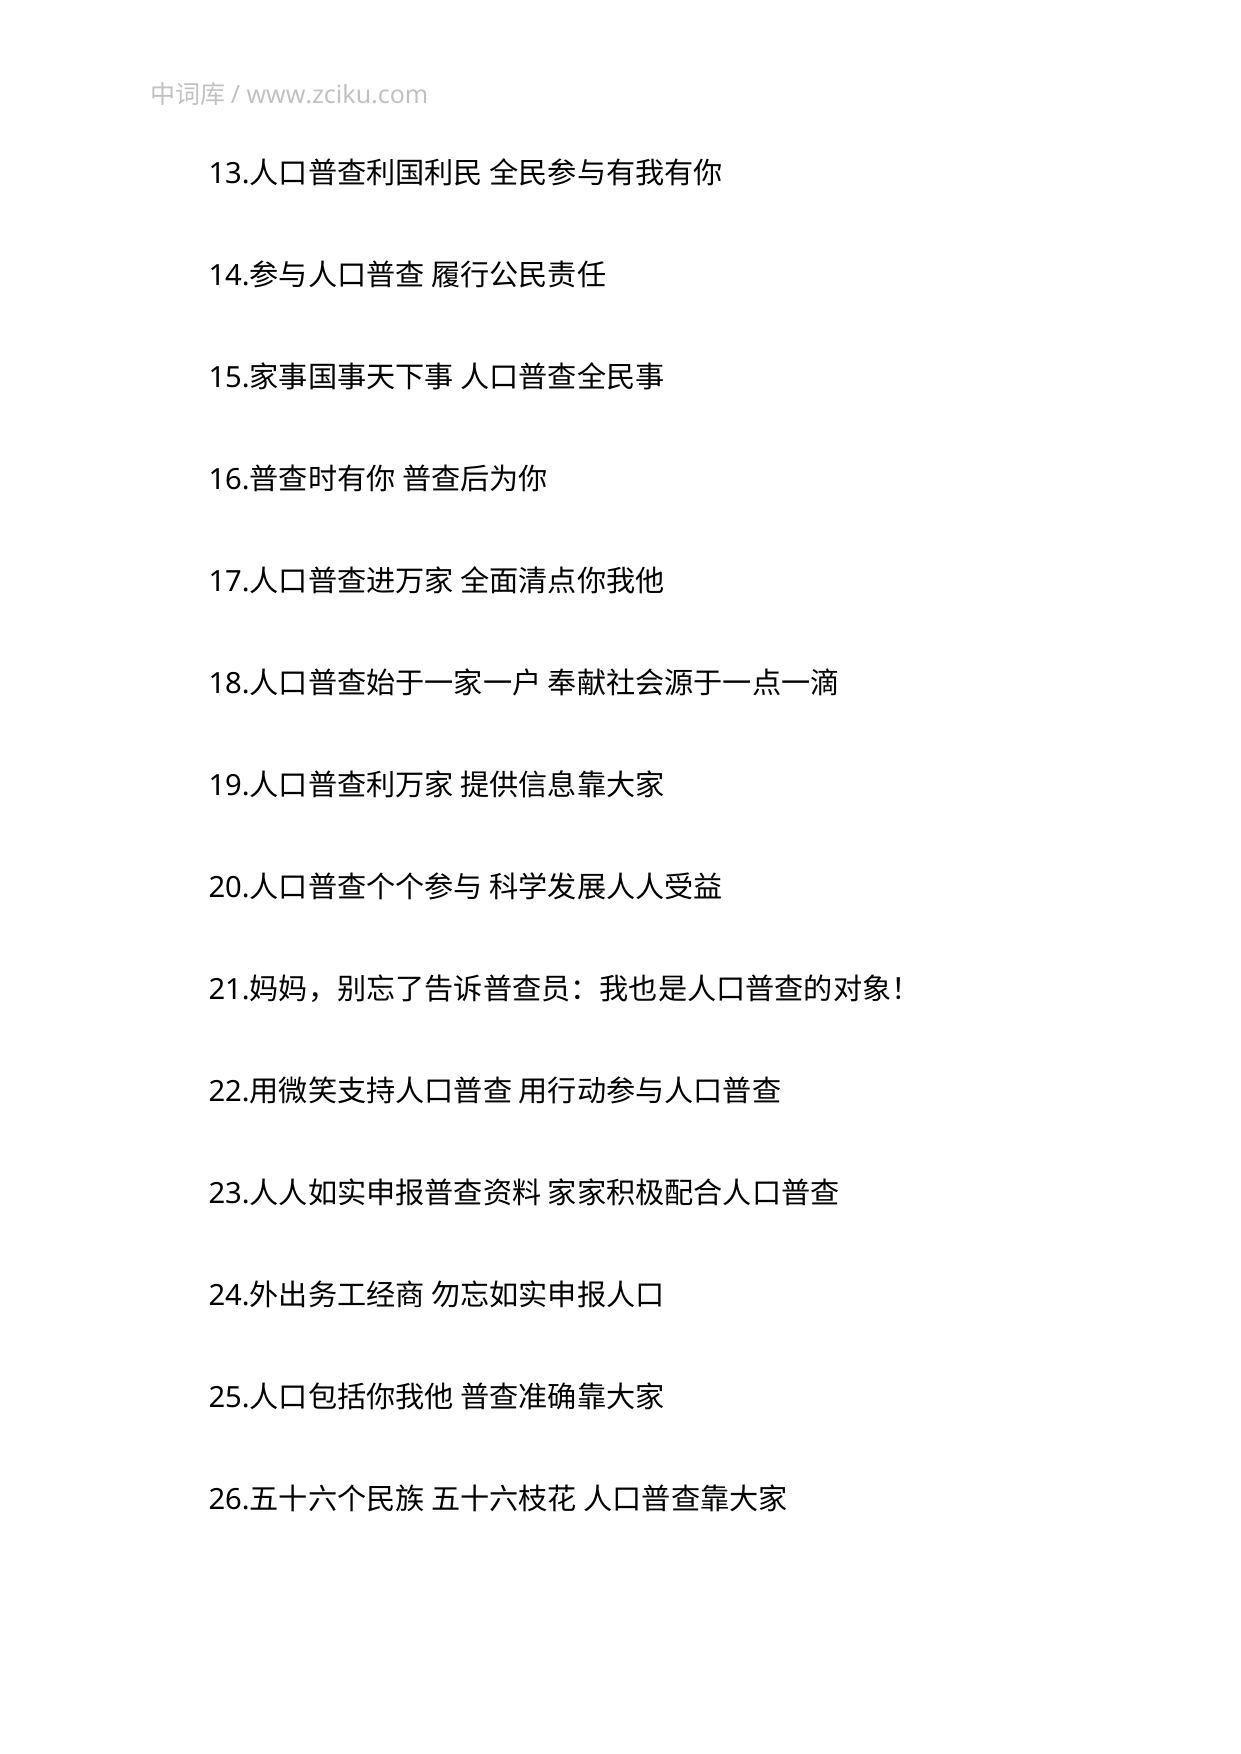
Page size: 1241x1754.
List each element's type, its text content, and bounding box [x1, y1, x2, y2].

text 21.妈妈，别忘了告诉普查员：我也是人口普查的对象！ [150, 966, 1090, 1008]
text 24.外出务工经商 勿忘如实申报人口 [150, 1272, 1090, 1314]
text 26.五十六个民族 五十六枝花 人口普查靠大家 [150, 1476, 1090, 1518]
text 20.人口普查个个参与 科学发展人人受益 [150, 864, 1090, 906]
text 15.家事国事天下事 人口普查全民事 [150, 354, 1090, 396]
text 18.人口普查始于一家一户 奉献社会源于一点一滴 [150, 660, 1090, 702]
text 14.参与人口普查 履行公民责任 [150, 252, 1090, 294]
text 23.人人如实申报普查资料 家家积极配合人口普查 [150, 1170, 1090, 1212]
text 25.人口包括你我他 普查准确靠大家 [150, 1374, 1090, 1416]
text 22.用微笑支持人口普查 用行动参与人口普查 [150, 1068, 1090, 1110]
text 17.人口普查进万家 全面清点你我他 [150, 558, 1090, 600]
text 19.人口普查利万家 提供信息靠大家 [150, 762, 1090, 804]
text 13.人口普查利国利民 全民参与有我有你 [150, 150, 1090, 192]
text 16.普查时有你 普查后为你 [150, 456, 1090, 498]
